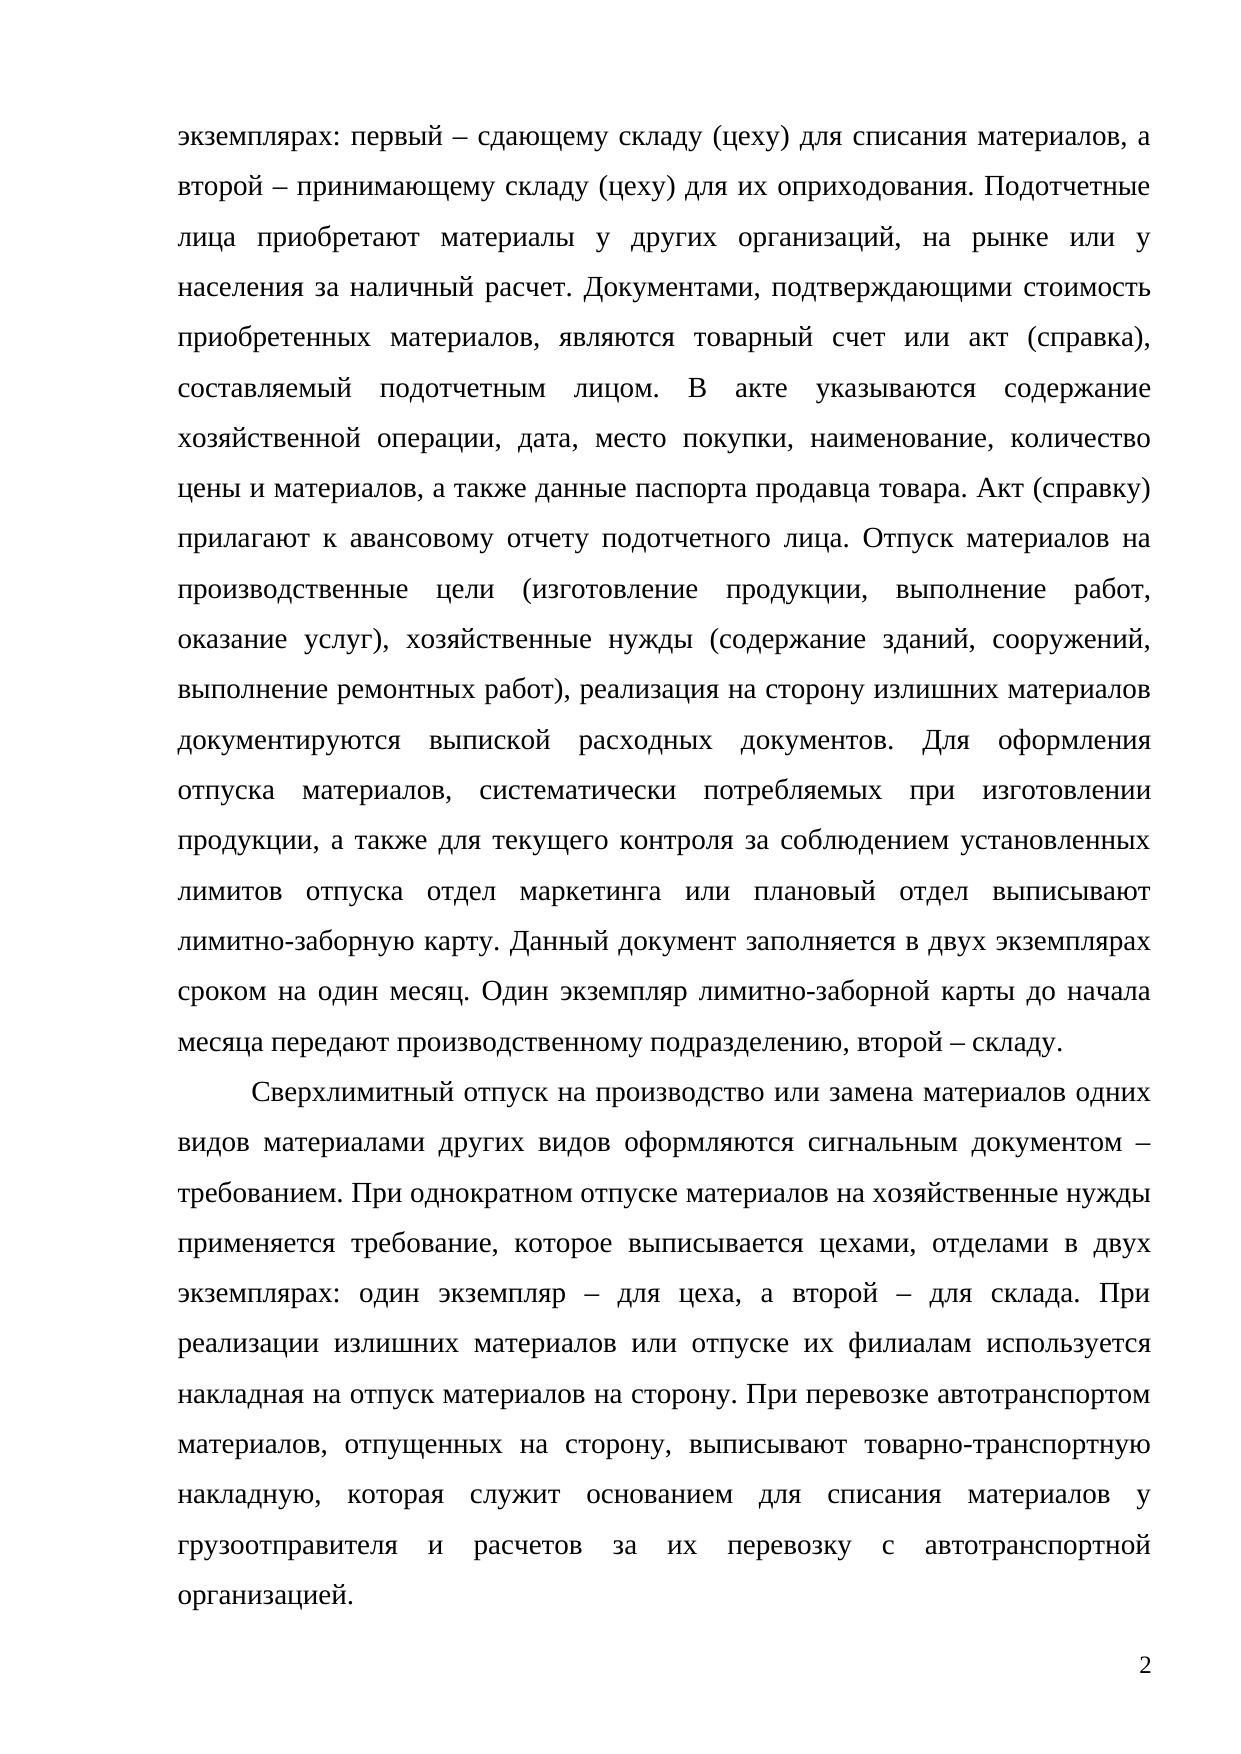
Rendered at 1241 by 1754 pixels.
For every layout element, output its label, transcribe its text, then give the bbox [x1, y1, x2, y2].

text Сверхлимитный отпуск на производство или замена материалов одних видов материалами других видов оформляются сигнальным документом – требованием. При однократном отпуске материалов на хозяйственные нужды применяется требование, которое выписывается цехами, отделами в двух экземплярах: один экземпляр – для цеха, а второй – для склада. При реализации излишних материалов или отпуске их филиалам используется накладная на отпуск материалов на сторону. При перевозке автотранспортом материалов, отпущенных на сторону, выписывают товарно-транспортную накладную, которая служит основанием для списания материалов у грузоотправителя и расчетов за их перевозку с автотранспортной организацией. [177, 1074, 1152, 1611]
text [177, 118, 1152, 1057]
